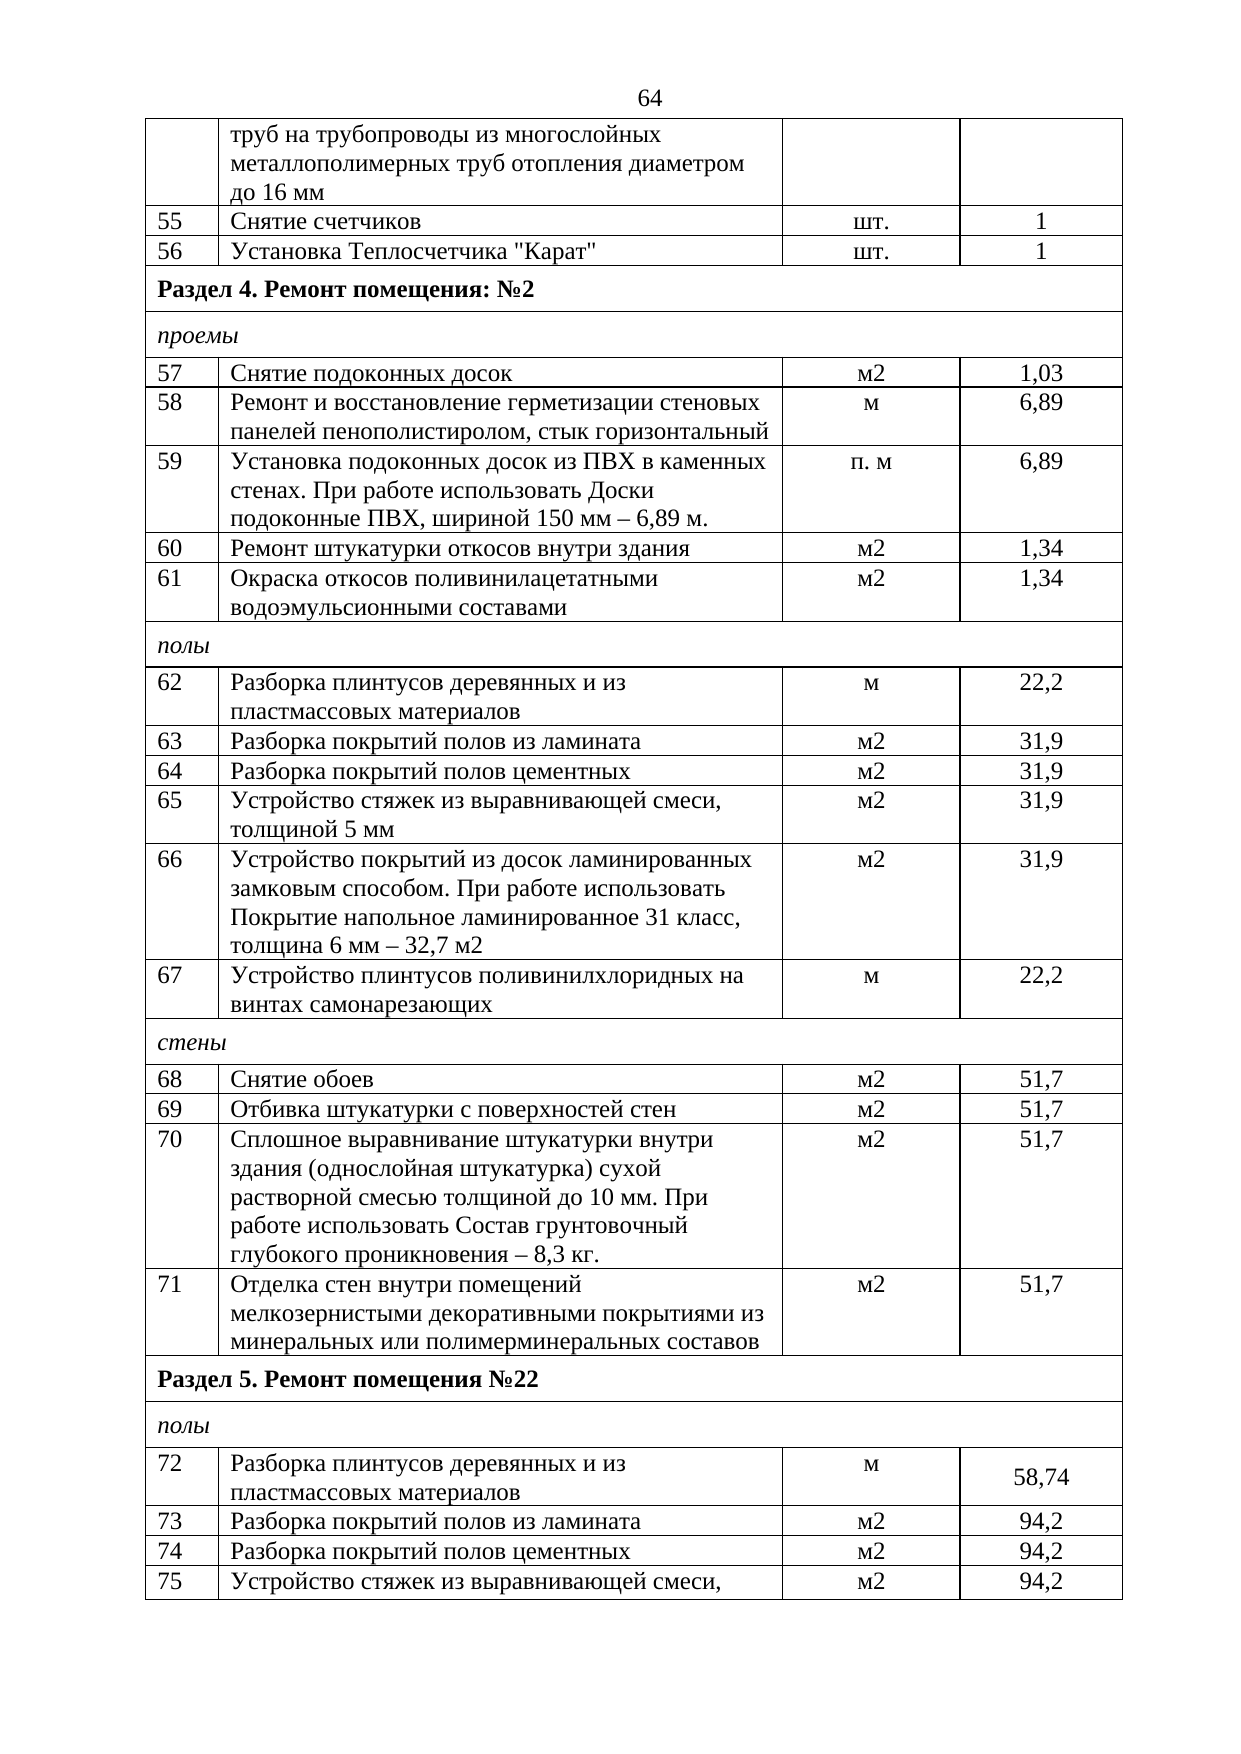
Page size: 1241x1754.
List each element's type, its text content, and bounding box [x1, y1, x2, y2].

table_cell м [783, 960, 959, 1018]
table_cell м [783, 119, 959, 205]
table_cell м2 [783, 1536, 959, 1565]
table_cell 54 [146, 119, 218, 205]
table_cell Отделка стен внутри помещений мелкозернистыми декоративными покрытиями из минеральных или полимерминеральных составов [219, 1269, 782, 1355]
table_cell м2 [783, 1269, 959, 1355]
table_cell 57 [146, 358, 218, 386]
table_cell Ремонт и восстановление герметизации стеновых панелей пенополистиролом, стык горизонтальный [219, 388, 782, 445]
table_cell 51,7 [961, 1094, 1122, 1123]
table_cell Снятие обоев [219, 1065, 782, 1093]
table_cell полы [146, 1402, 1122, 1447]
table_cell 31,9 [961, 844, 1122, 959]
table_cell м2 [783, 786, 959, 843]
table_cell Снятие счетчиков [219, 206, 782, 235]
table_cell м [783, 388, 959, 445]
table_cell 94,2 [961, 1536, 1122, 1565]
table_cell 67 [146, 960, 218, 1018]
table_cell 22,2 [961, 960, 1122, 1018]
table_cell Раздел 5. Ремонт помещения №22 [146, 1356, 1122, 1401]
table_cell 31,9 [961, 786, 1122, 843]
table_cell м2 [783, 533, 959, 562]
table_cell 31,9 [961, 756, 1122, 784]
table_cell Установка Теплосчетчика "Карат" [219, 236, 782, 265]
table_cell 94,2 [961, 1506, 1122, 1535]
table_cell м [783, 668, 959, 725]
table_cell Установка подоконных досок из ПВХ в каменных стенах. При работе использовать Доски подоконные ПВХ, шириной 150 мм – 6,89 м. [219, 446, 782, 532]
table_cell м2 [783, 844, 959, 959]
table_cell м [783, 1448, 959, 1505]
table_cell Снятие подоконных досок [219, 358, 782, 386]
table_cell м2 [783, 1094, 959, 1123]
table_cell м2 [783, 358, 959, 386]
table_cell Разборка покрытий полов из ламината [219, 726, 782, 755]
table_cell Разборка покрытий полов цементных [219, 1536, 782, 1565]
table_cell 22,2 [961, 668, 1122, 725]
table_cell Отбивка штукатурки с поверхностей стен [219, 1094, 782, 1123]
table_cell м2 [783, 563, 959, 621]
table_cell м2 [783, 756, 959, 784]
table_cell 68 [146, 1065, 218, 1093]
table_cell 1,03 [961, 358, 1122, 386]
table_cell Ремонт штукатурки откосов внутри здания [219, 533, 782, 562]
table_cell 56 [146, 236, 218, 265]
table_cell Разборка покрытий полов из ламината [219, 1506, 782, 1535]
table_cell 59 [146, 446, 218, 532]
table_cell 61 [146, 563, 218, 621]
table_cell 58 [146, 388, 218, 445]
table_cell м2 [783, 1566, 959, 1598]
table_cell стены [146, 1019, 1122, 1063]
table_cell 51,7 [961, 1124, 1122, 1268]
table_cell 6,89 [961, 446, 1122, 532]
table_cell 70 [146, 1124, 218, 1268]
table_cell 60 [146, 533, 218, 562]
table_cell 1,34 [961, 533, 1122, 562]
table_cell 66 [146, 844, 218, 959]
table_cell 69 [146, 1094, 218, 1123]
table_cell 51,7 [961, 1269, 1122, 1355]
table_cell 1,34 [961, 563, 1122, 621]
table_cell 71 [146, 1269, 218, 1355]
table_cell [219, 119, 782, 205]
table_cell Устройство плинтусов поливинилхлоридных на винтах самонарезающих [219, 960, 782, 1018]
table_cell Сплошное выравнивание штукатурки внутри здания (однослойная штукатурка) сухой растворной смесью толщиной до 10 мм. При работе использовать Состав грунтовочный глубокого проникновения – 8,3 кг. [219, 1124, 782, 1268]
table_cell 75 [146, 1566, 218, 1598]
table_cell 31,9 [961, 726, 1122, 755]
table_cell Разборка плинтусов деревянных и из пластмассовых материалов [219, 668, 782, 725]
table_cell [219, 1566, 782, 1598]
table_cell Разборка покрытий полов цементных [219, 756, 782, 784]
table_cell 62 [146, 668, 218, 725]
table_cell 1 [961, 206, 1122, 235]
table_cell 72 [146, 1448, 218, 1505]
table_cell 55 [146, 206, 218, 235]
table_cell м2 [783, 1065, 959, 1093]
table_cell шт. [783, 206, 959, 235]
table_cell 94,2 [961, 1566, 1122, 1598]
table_cell Окраска откосов поливинилацетатными водоэмульсионными составами [219, 563, 782, 621]
table_cell 64 [146, 756, 218, 784]
table_cell 10 [961, 119, 1122, 205]
table_cell м2 [783, 726, 959, 755]
table_cell Раздел 4. Ремонт помещения: №2 [146, 266, 1122, 311]
table_cell Разборка плинтусов деревянных и из пластмассовых материалов [219, 1448, 782, 1505]
table_cell проемы [146, 312, 1122, 357]
table_cell 73 [146, 1506, 218, 1535]
table_cell Устройство стяжек из выравнивающей смеси, толщиной 5 мм [219, 786, 782, 843]
table_cell 6,89 [961, 388, 1122, 445]
table_cell Устройство покрытий из досок ламинированных замковым способом. При работе использовать Покрытие напольное ламинированное 31 класс, толщина 6 мм – 32,7 м2 [219, 844, 782, 959]
table_cell м2 [783, 1124, 959, 1268]
table_cell 65 [146, 786, 218, 843]
table_cell 1 [961, 236, 1122, 265]
table_cell 74 [146, 1536, 218, 1565]
table_cell шт. [783, 236, 959, 265]
table_cell п. м [783, 446, 959, 532]
table_cell м2 [783, 1506, 959, 1535]
table_cell полы [146, 622, 1122, 666]
table_cell 58,74 [961, 1448, 1122, 1505]
table_cell 63 [146, 726, 218, 755]
table_cell 51,7 [961, 1065, 1122, 1093]
